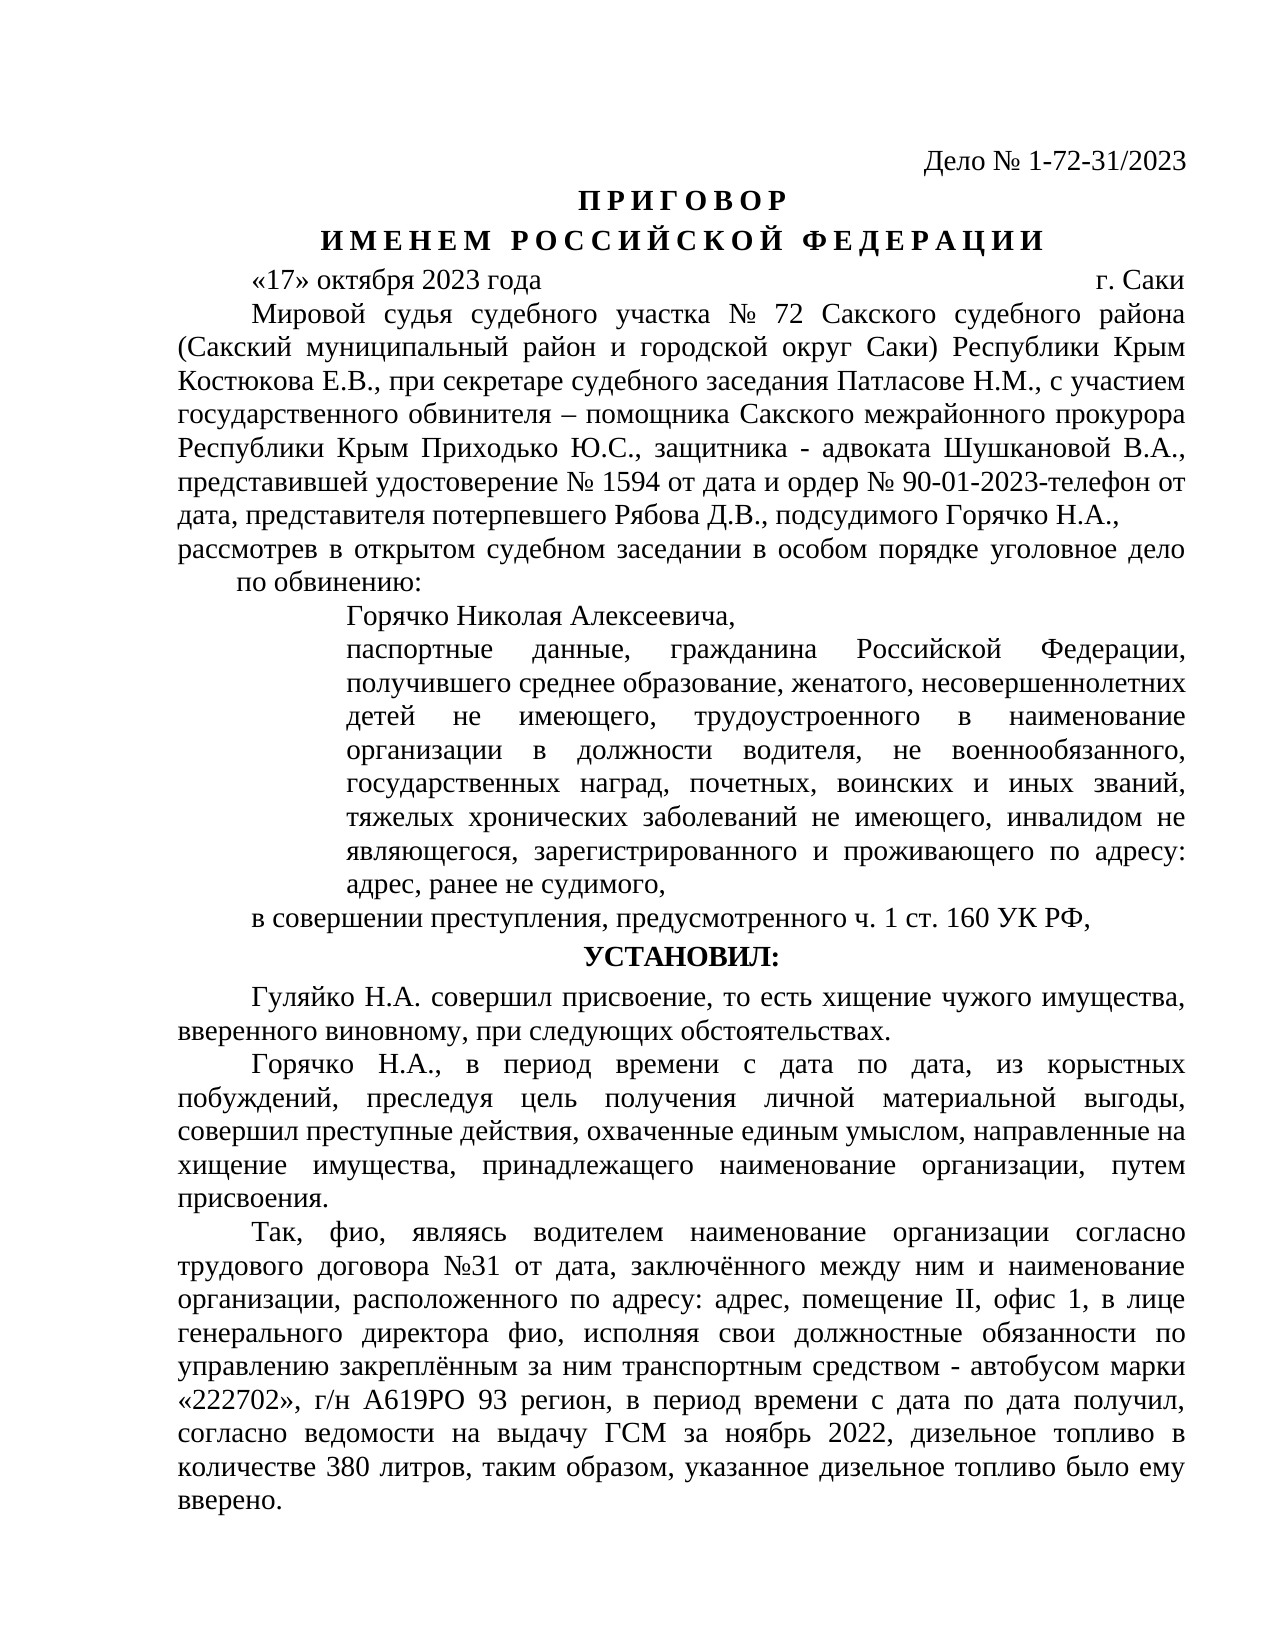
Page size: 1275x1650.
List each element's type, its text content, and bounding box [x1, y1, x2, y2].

text в совершении преступления, предусмотренного ч. 1 ст. 160 УК РФ, [177, 900, 1186, 933]
text Горячко Николая Алексеевича, [346, 598, 1186, 631]
text «17» октября 2023 года г. Саки [177, 262, 1186, 296]
text рассмотрев в открытом судебном заседании в особом порядке уголовное дело по обвинению: [177, 531, 1186, 598]
text Дело № 1-72-31/2023 [177, 143, 1186, 177]
text Мировой судья судебного участка № 72 Сакского судебного района (Сакский муниципальный район и городской округ Саки) Республики Крым Костюкова Е.В., при секретаре судебного заседания Патласове Н.М., с участием государственного обвинителя – помощника Сакского межрайонного прокурора Республики Крым Приходько Ю.С., защитника - адвоката Шушкановой В.А., представившей удостоверение № 1594 от дата и ордер № 90-01-2023-телефон от дата, представителя потерпевшего Рябова Д.В., подсудимого Горячко Н.А., [177, 296, 1186, 531]
text паспортные данные, гражданина Российской Федерации, получившего среднее образование, женатого, несовершеннолетних детей не имеющего, трудоустроенного в наименование организации в должности водителя, не военнообязанного, государственных наград, почетных, воинских и иных званий, тяжелых хронических заболеваний не имеющего, инвалидом не являющегося, зарегистрированного и проживающего по адресу: адрес, ранее не судимого, [346, 631, 1186, 900]
text Горячко Н.А., в период времени с дата по дата, из корыстных побуждений, преследуя цель получения личной материальной выгоды, совершил преступные действия, охваченные единым умыслом, направленные на хищение имущества, принадлежащего наименование организации, путем присвоения. [177, 1046, 1186, 1214]
text ИМЕНЕМ РОССИЙСКОЙ ФЕДЕРАЦИИ [177, 223, 1186, 256]
text Так, фио, являясь водителем наименование организации согласно трудового договора №31 от дата, заключённого между ним и наименование организации, расположенного по адресу: адрес, помещение II, офис 1, в лице генерального директора фио, исполняя свои должностные обязанности по управлению закреплённым за ним транспортным средством - автобусом марки «222702», г/н А619РО 93 регион, в период времени с дата по дата получил, согласно ведомости на выдачу ГСМ за ноябрь 2022, дизельное топливо в количестве 380 литров, таким образом, указанное дизельное топливо было ему вверено. [177, 1214, 1186, 1516]
text Гуляйко Н.А. совершил присвоение, то есть хищение чужого имущества, вверенного виновному, при следующих обстоятельствах. [177, 979, 1186, 1046]
text УСТАНОВИЛ: [177, 939, 1186, 973]
text ПРИГОВОР [177, 183, 1186, 216]
